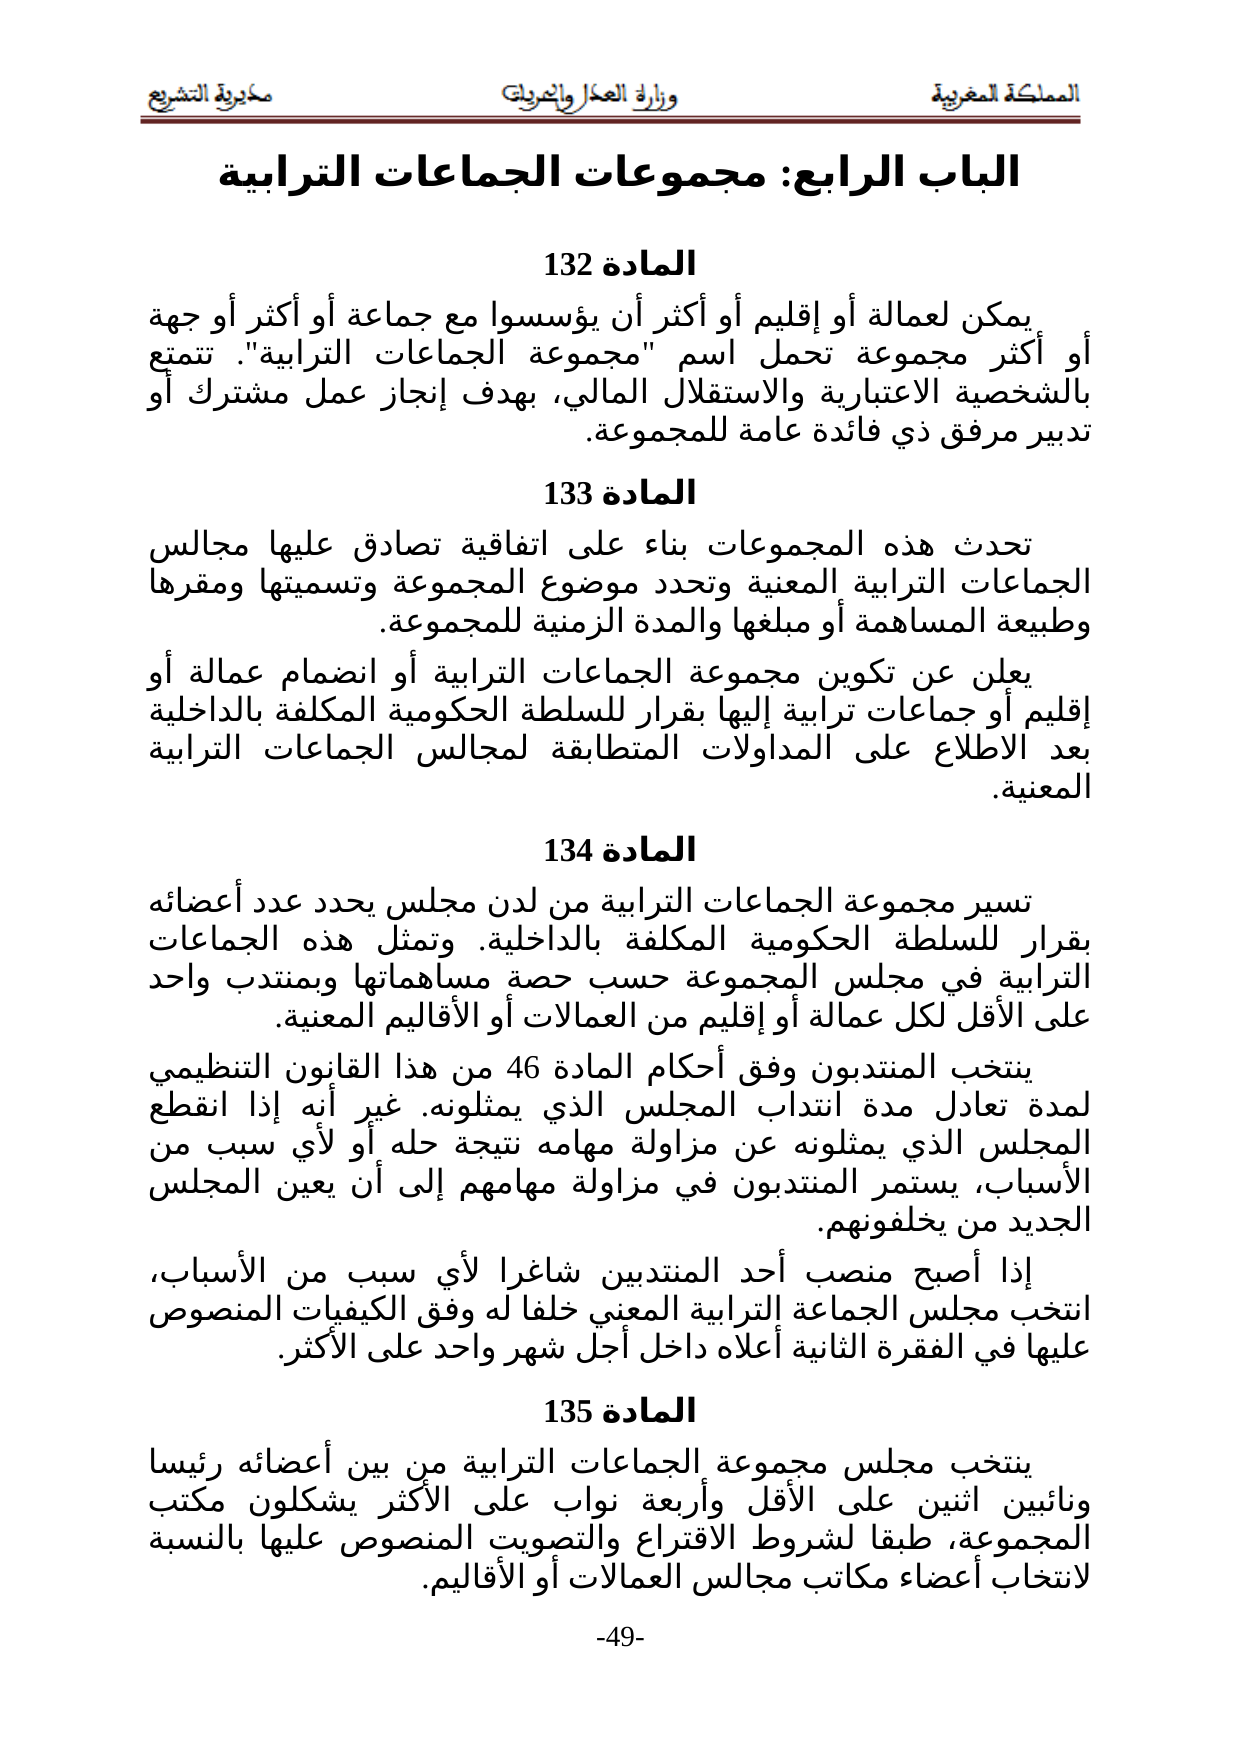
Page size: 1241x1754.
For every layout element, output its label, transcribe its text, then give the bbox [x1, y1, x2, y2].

text تحدث هذه المجموعات بناء على اتفاقية تصادق عليها مجالس الجماعات الترابية المعنية وتحدد موضوع المجموعة وتسميتها ومقرها وطبيعة المساهمة أو مبلغها والمدة الزمنية للمجموعة. [148, 524, 1093, 639]
text تسير مجموعة الجماعات الترابية من لدن مجلس يحدد عدد أعضائه بقرار للسلطة الحكومية المكلفة بالداخلية. وتمثل هذه الجماعات الترابية في مجلس المجموعة حسب حصة مساهماتها وبمنتدب واحد على الأقل لكل عمالة أو إقليم من العمالات أو الأقاليم المعنية. [148, 881, 1093, 1034]
picture [134, 73, 1093, 132]
text المادة 132 [148, 244, 1093, 283]
text ينتخب المنتدبون وفق أحكام المادة 46 من هذا القانون التنظيمي لمدة تعادل مدة انتداب المجلس الذي يمثلونه. غير أنه إذا انقطع المجلس الذي يمثلونه عن مزاولة مهامه نتيجة حله أو لأي سبب من الأسباب، يستمر المنتدبون في مزاولة مهامهم إلى أن يعين المجلس الجديد من يخلفونهم. [148, 1047, 1093, 1239]
text المادة 135 [148, 1391, 1093, 1429]
text الباب الرابع: مجموعات الجماعات الترابية [148, 148, 1093, 196]
text المادة 134 [148, 830, 1093, 869]
text يعلن عن تكوين مجموعة الجماعات الترابية أو انضمام عمالة أو إقليم أو جماعات ترابية إليها بقرار للسلطة الحكومية المكلفة بالداخلية بعد الاطلاع على المداولات المتطابقة لمجالس الجماعات الترابية المعنية. [148, 652, 1093, 805]
text ينتخب مجلس مجموعة الجماعات الترابية من بين أعضائه رئيسا ونائبين اثنين على الأقل وأربعة نواب على الأكثر يشكلون مكتب المجموعة، طبقا لشروط الاقتراع والتصويت المنصوص عليها بالنسبة لانتخاب أعضاء مكاتب مجالس العمالات أو الأقاليم. [148, 1442, 1093, 1595]
text يمكن لعمالة أو إقليم أو أكثر أن يؤسسوا مع جماعة أو أكثر أو جهة أو أكثر مجموعة تحمل اسم "مجموعة الجماعات الترابية". تتمتع بالشخصية الاعتبارية والاستقلال المالي، بهدف إنجاز عمل مشترك أو تدبير مرفق ذي فائدة عامة للمجموعة. [148, 295, 1093, 449]
text المادة 133 [148, 474, 1093, 512]
text إذا أصبح منصب أحد المنتدبين شاغرا لأي سبب من الأسباب، انتخب مجلس الجماعة الترابية المعني خلفا له وفق الكيفيات المنصوص عليها في الفقرة الثانية أعلاه داخل أجل شهر واحد على الأكثر. [148, 1251, 1093, 1366]
